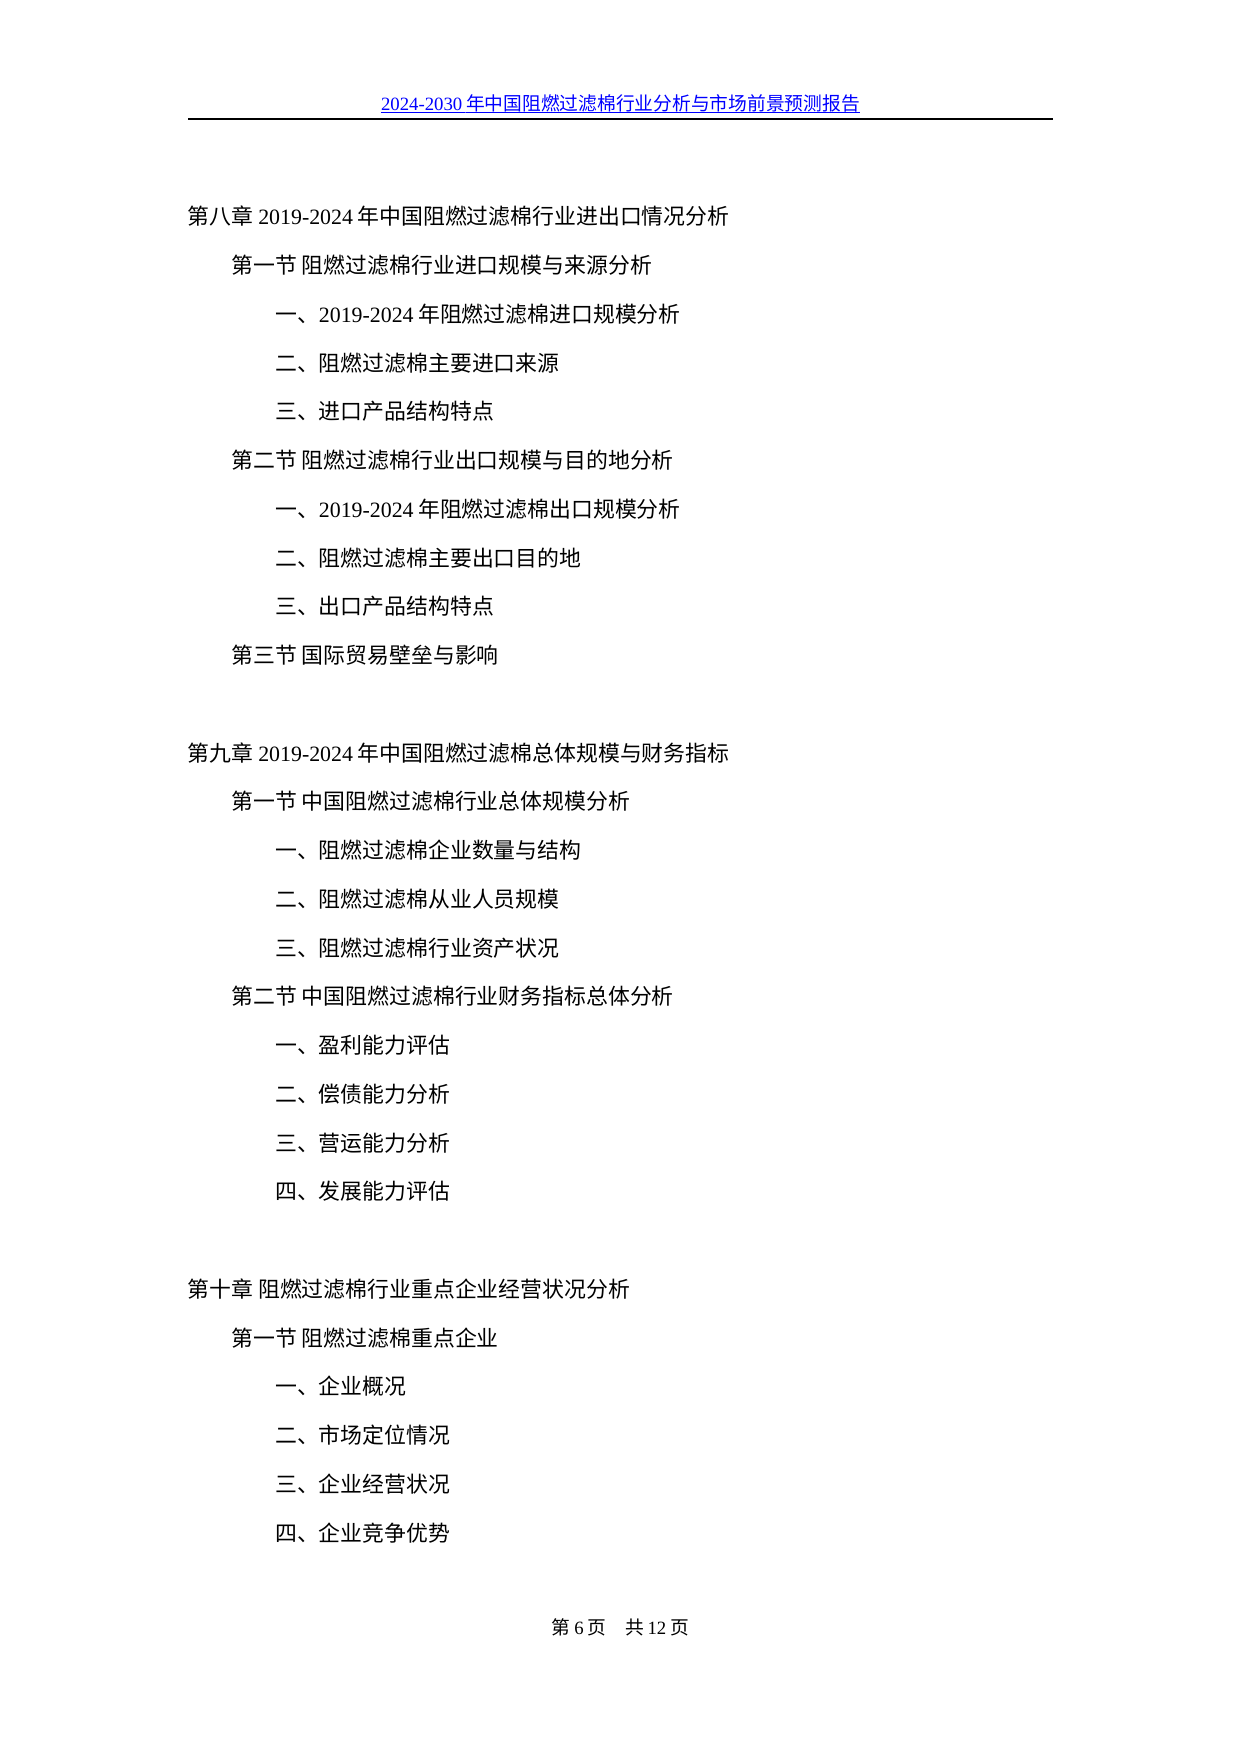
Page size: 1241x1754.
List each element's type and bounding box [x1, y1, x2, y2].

text [187, 150, 1053, 1548]
